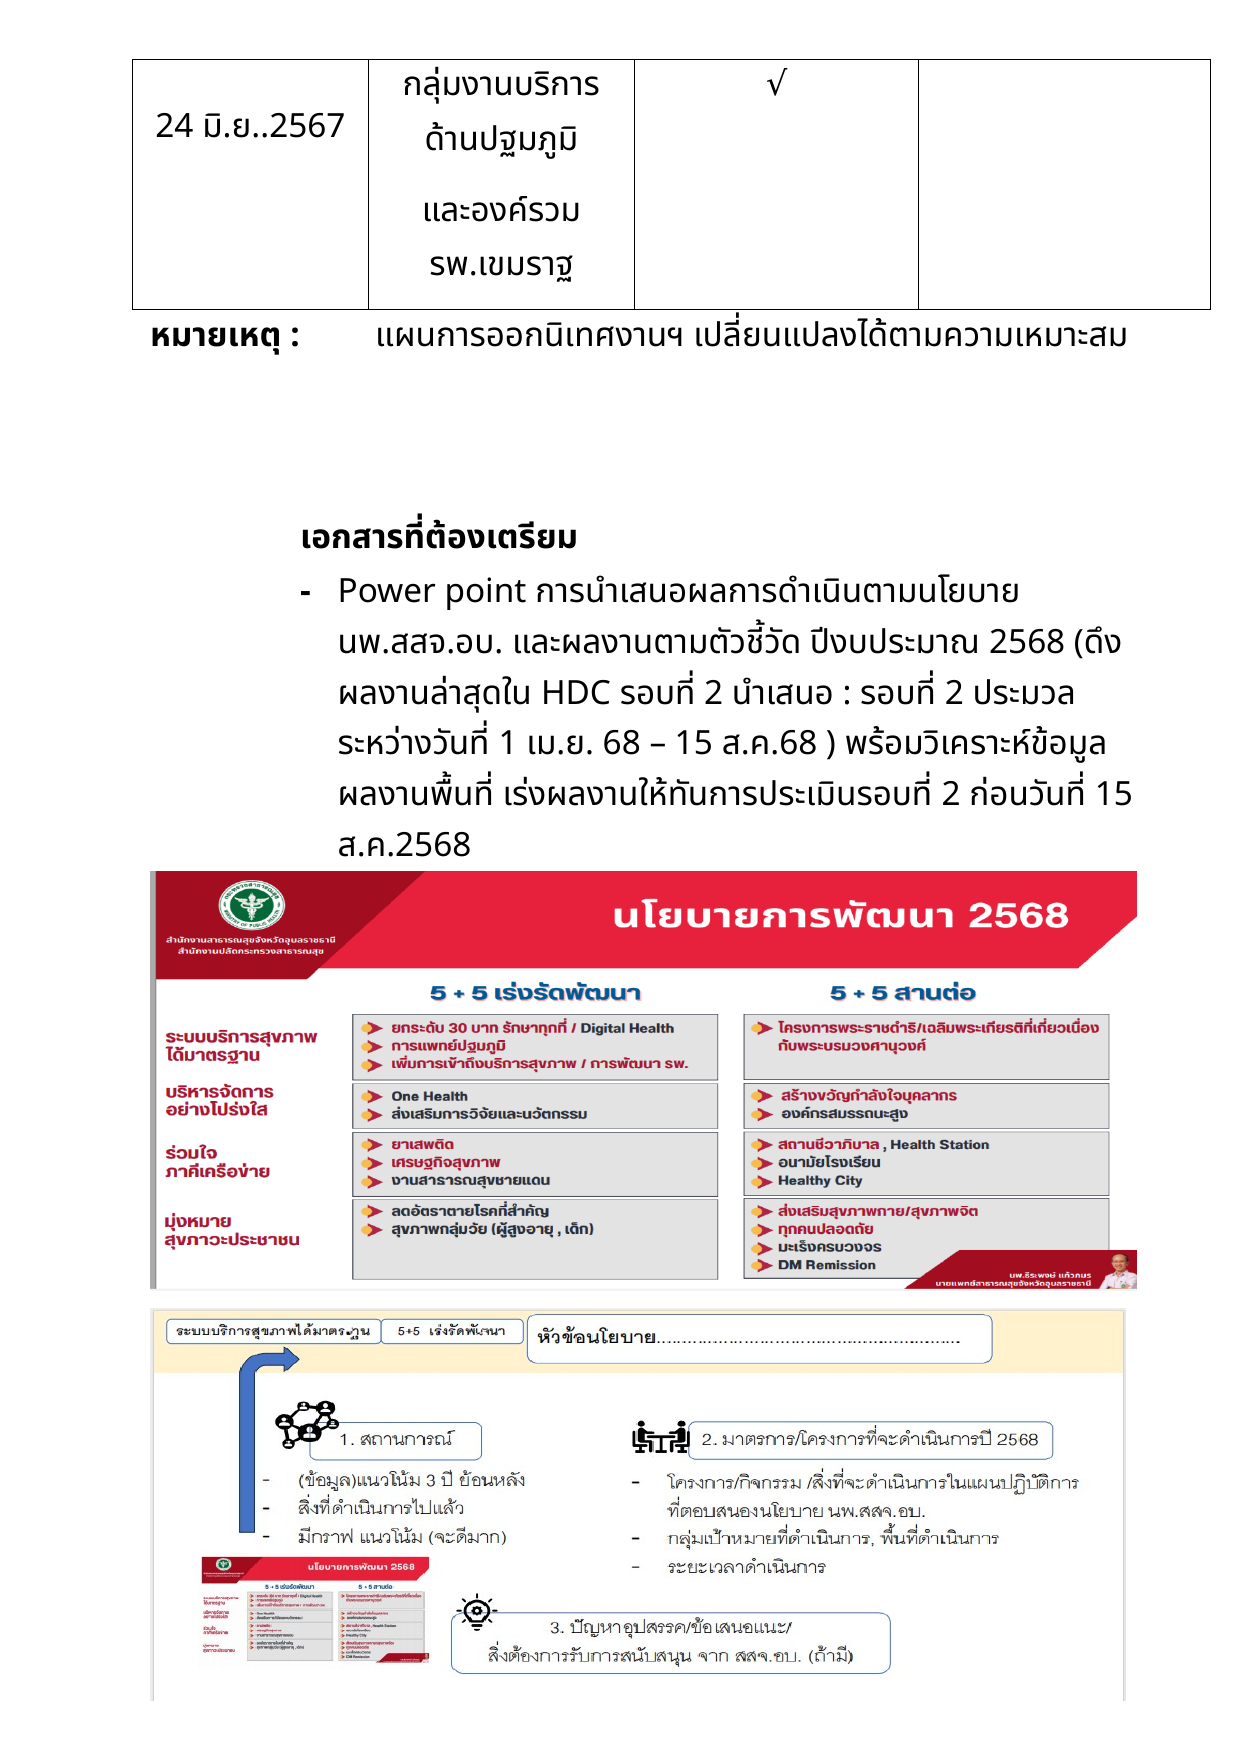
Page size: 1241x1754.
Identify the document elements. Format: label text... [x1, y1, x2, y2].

table_cell √ [635, 60, 918, 309]
text เอกสารที่ต้องเตรียม [225, 513, 1137, 563]
picture [150, 871, 1137, 1291]
table_cell กลุ่มงานบริการด้านปฐมภูมิ และองค์รวม รพ.เขมราฐ [369, 60, 634, 309]
table_cell [919, 60, 1210, 309]
picture [150, 1308, 1126, 1701]
list Power point การนำเสนอผลการดำเนินตามนโยบาย นพ.สสจ.อบ. และผลงานตามตัวชี้วัด ปีงบประมาณ 2568 (ดึงผลงานล่าสุดใน HDC รอบที่ 2 นำเสนอ : รอบที่ 2 ประมวลระหว่างวันที่ 1 เม.ย. 68 – 15 ส.ค.68 ) พร้อมวิเคราะห์ข้อมูลผลงานพื้นที่ เร่งผลงานให้ทันการประเมินรอบที่ 2 ก่อนวันที่ 15 ส.ค.2568 [300, 567, 1137, 871]
table_cell 24 มิ.ย..2567 [133, 60, 368, 309]
text หมายเหตุ : แผนการออกนิเทศงานฯ เปลี่ยนแปลงได้ตามความเหมาะสม [150, 310, 1137, 361]
